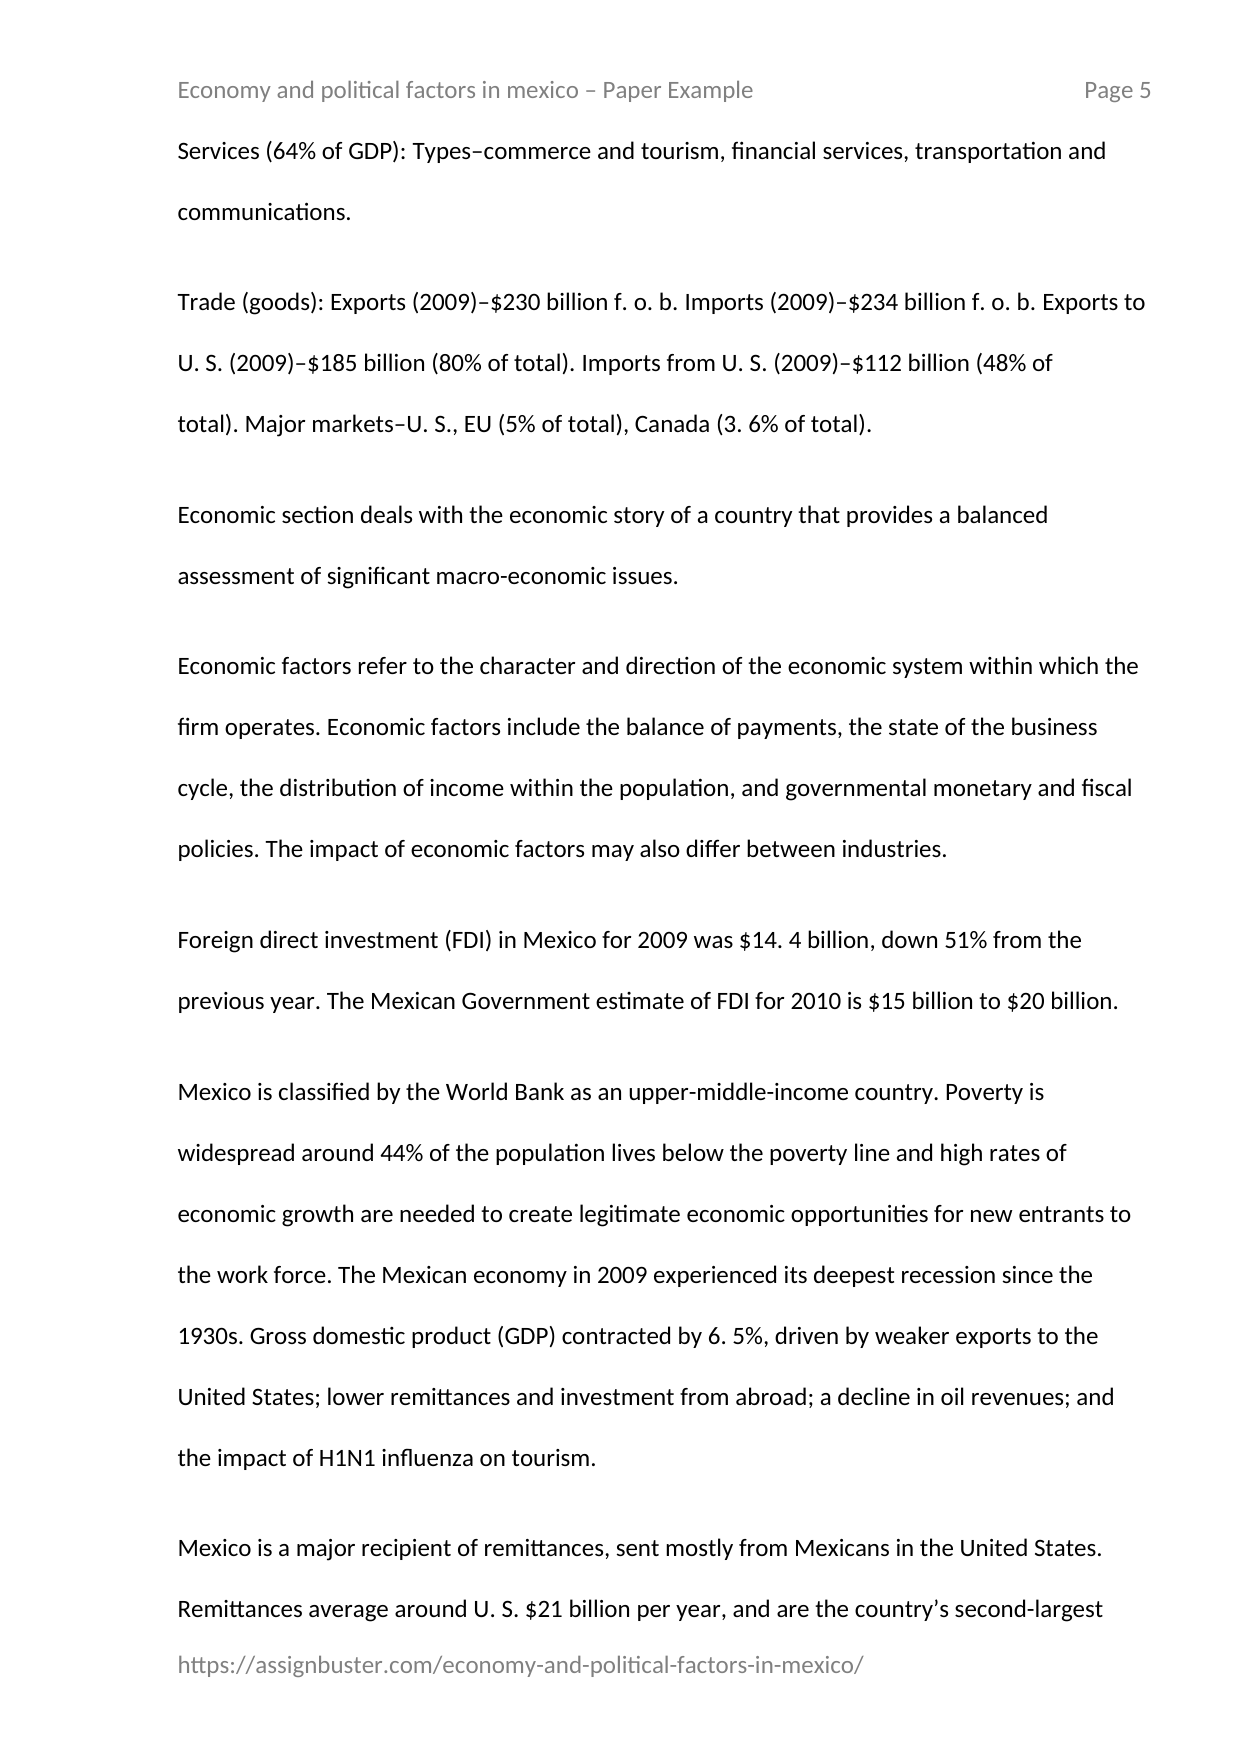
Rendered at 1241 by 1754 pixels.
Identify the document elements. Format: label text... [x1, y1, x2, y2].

text Services (64% of GDP): Types–commerce and tourism, financial services, transportation and communications. [177, 135, 1152, 226]
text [177, 1532, 1152, 1624]
text Economic factors refer to the character and direction of the economic system within which the firm operates. Economic factors include the balance of payments, the state of the business cycle, the distribution of income within the population, and governmental monetary and fiscal policies. The impact of economic factors may also differ between industries. [177, 651, 1152, 864]
text Mexico is classified by the World Bank as an upper-middle-income country. Poverty is widespread around 44% of the population lives below the poverty line and high rates of economic growth are needed to create legitimate economic opportunities for new entrants to the work force. The Mexican economy in 2009 experienced its deepest recession since the 1930s. Gross domestic product (GDP) contracted by 6. 5%, driven by weaker exports to the United States; lower remittances and investment from abroad; a decline in oil revenues; and the impact of H1N1 influenza on tourism. [177, 1076, 1152, 1472]
text Economic section deals with the economic story of a country that provides a balanced assessment of significant macro-economic issues. [177, 499, 1152, 591]
text Foreign direct investment (FDI) in Mexico for 2009 was $14. 4 billion, down 51% from the previous year. The Mexican Government estimate of FDI for 2010 is $15 billion to $20 billion. [177, 924, 1152, 1016]
text Trade (goods): Exports (2009)–$230 billion f. o. b. Imports (2009)–$234 billion f. o. b. Exports to U. S. (2009)–$185 billion (80% of total). Imports from U. S. (2009)–$112 billion (48% of total). Major markets–U. S., EU (5% of total), Canada (3. 6% of total). [177, 286, 1152, 439]
